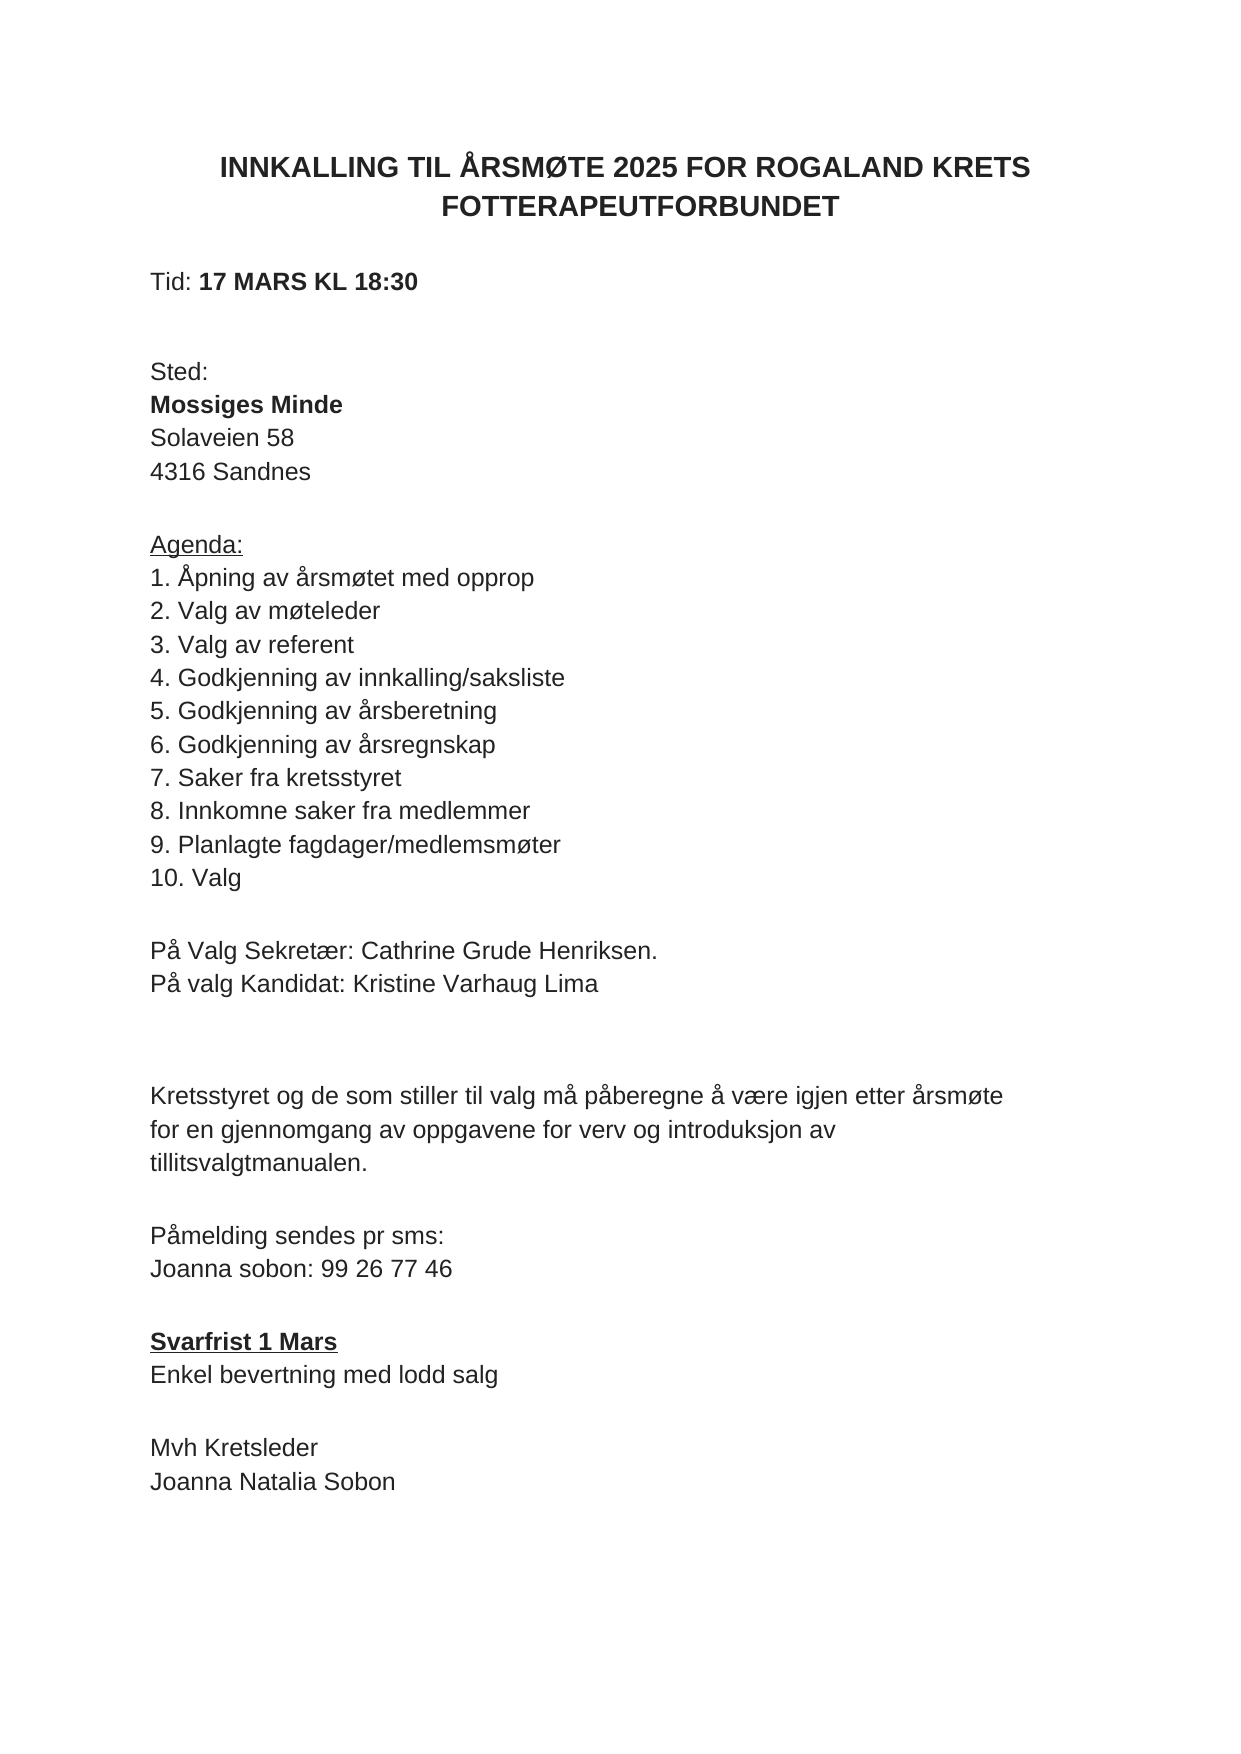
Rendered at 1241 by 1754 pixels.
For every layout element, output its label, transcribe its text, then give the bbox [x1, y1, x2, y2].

text Sted: Mossiges Minde Solaveien 58 4316 Sandnes Agenda: 1. Åpning av årsmøtet med opprop 2. Valg av møteleder 3. Valg av referent 4. Godkjenning av innkalling/saksliste 5. Godkjenning av årsberetning 6. Godkjenning av årsregnskap 7. Saker fra kretsstyret 8. Innkomne saker fra medlemmer 9. Planlagte fagdager/medlemsmøter 10. Valg På Valg Sekretær: Cathrine Grude Henriksen. På valg Kandidat: Kristine Varhaug Lima Kretsstyret og de som stiller til valg må påberegne å være igjen etter årsmøte for en gjennomgang av oppgavene for verv og introduksjon av tillitsvalgtmanualen. Påmelding sendes pr sms: Joanna sobon: 99 26 77 46 Svarfrist 1 Mars Enkel bevertning med lodd salg Mvh Kretsleder Joanna Natalia Sobon [150, 357, 1090, 1495]
text INNKALLING TIL ÅRSMØTE 2025 FOR ROGALAND KRETS FOTTERAPEUTFORBUNDET Tid: 17 MARS KL 18:30 [150, 150, 1090, 335]
